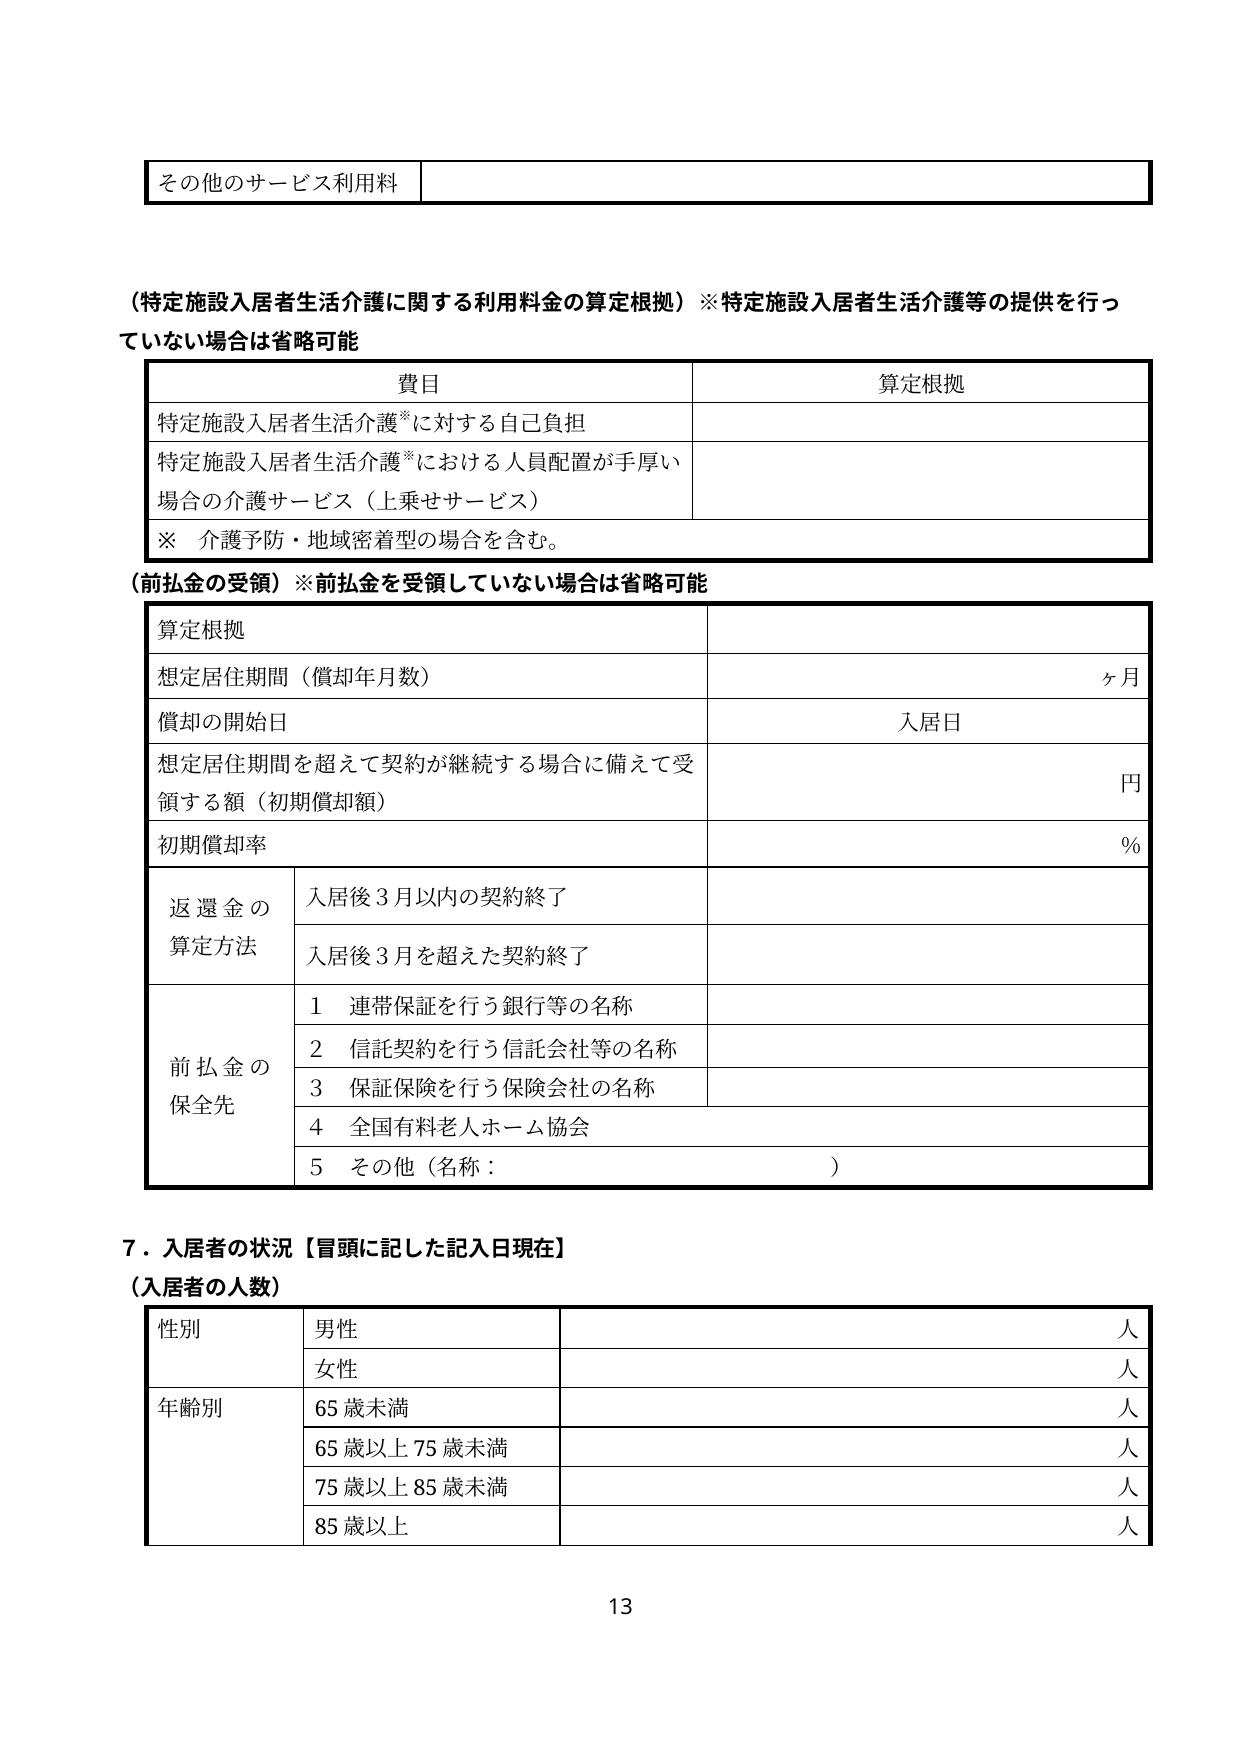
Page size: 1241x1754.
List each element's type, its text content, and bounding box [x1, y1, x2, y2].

table_cell ％ [708, 821, 1148, 866]
table_cell 入居日 [708, 699, 1148, 743]
table_cell 初期償却率 [149, 821, 707, 866]
table_header 性別 [149, 1309, 303, 1387]
table_header [708, 606, 1148, 653]
text （前払金の受領）※前払金を受領していない場合は省略可能 [118, 563, 1122, 601]
table_cell 人 [561, 1349, 1148, 1387]
table_cell 65歳以上75歳未満 [304, 1428, 559, 1466]
table_cell 人 [561, 1467, 1148, 1505]
table_header 費目 [149, 363, 692, 402]
table_cell １ 連帯保証を行う銀行等の名称 [295, 985, 707, 1024]
table_cell 入居後３月を超えた契約終了 [295, 925, 707, 984]
table_cell ３ 保証保険を行う保険会社の名称 [295, 1068, 707, 1106]
table_cell [693, 442, 1148, 519]
table_cell 75歳以上85歳未満 [304, 1467, 559, 1505]
table_cell 円 [708, 744, 1148, 820]
text ７．入居者の状況【冒頭に記した記入日現在】 [118, 1228, 1122, 1266]
table_cell ヶ月 [708, 654, 1148, 698]
text （入居者の人数） [118, 1266, 1122, 1304]
table_header 算定根拠 [693, 363, 1148, 402]
table_cell 年齢別 [149, 1388, 303, 1544]
table_cell 人 [561, 1428, 1148, 1466]
table_header 男性 [304, 1309, 559, 1348]
table_cell [708, 985, 1148, 1024]
table_cell 入居後３月以内の契約終了 [295, 868, 707, 924]
table_cell 想定居住期間（償却年月数） [149, 654, 707, 698]
text （特定施設入居者生活介護に関する利用料金の算定根拠）※特定施設入居者生活介護等の提供を行っていない場合は省略可能 [118, 282, 1122, 359]
table_cell 返還金の算定方法 [149, 868, 294, 984]
table_cell その他のサービス利用料 [149, 162, 420, 201]
table_header 算定根拠 [149, 606, 707, 653]
table_cell [708, 925, 1148, 984]
table_cell [708, 868, 1148, 924]
table_cell 想定居住期間を超えて契約が継続する場合に備えて受領する額（初期償却額） [149, 744, 707, 820]
table_cell 特定施設入居者生活介護※に対する自己負担 [149, 403, 692, 441]
table_cell ４ 全国有料老人ホーム協会 [295, 1107, 1148, 1146]
table_cell [693, 403, 1148, 441]
table_cell 65歳未満 [304, 1388, 559, 1426]
table_cell [422, 162, 1148, 201]
table_cell ５ その他（名称： ） [295, 1147, 1148, 1185]
table_cell 償却の開始日 [149, 699, 707, 743]
table_header 人 [561, 1309, 1148, 1348]
table_cell 人 [561, 1506, 1148, 1544]
table_cell 女性 [304, 1349, 559, 1387]
table_cell ２ 信託契約を行う信託会社等の名称 [295, 1025, 707, 1067]
table_cell 前払金の保全先 [149, 985, 294, 1185]
table_cell [708, 1025, 1148, 1067]
table_cell 人 [561, 1388, 1148, 1426]
table_cell [708, 1068, 1148, 1106]
table_cell 特定施設入居者生活介護※における人員配置が手厚い場合の介護サービス（上乗せサービス） [149, 442, 692, 519]
table_cell 85歳以上 [304, 1506, 559, 1544]
table_cell ※ 介護予防・地域密着型の場合を含む。 [149, 520, 1148, 558]
